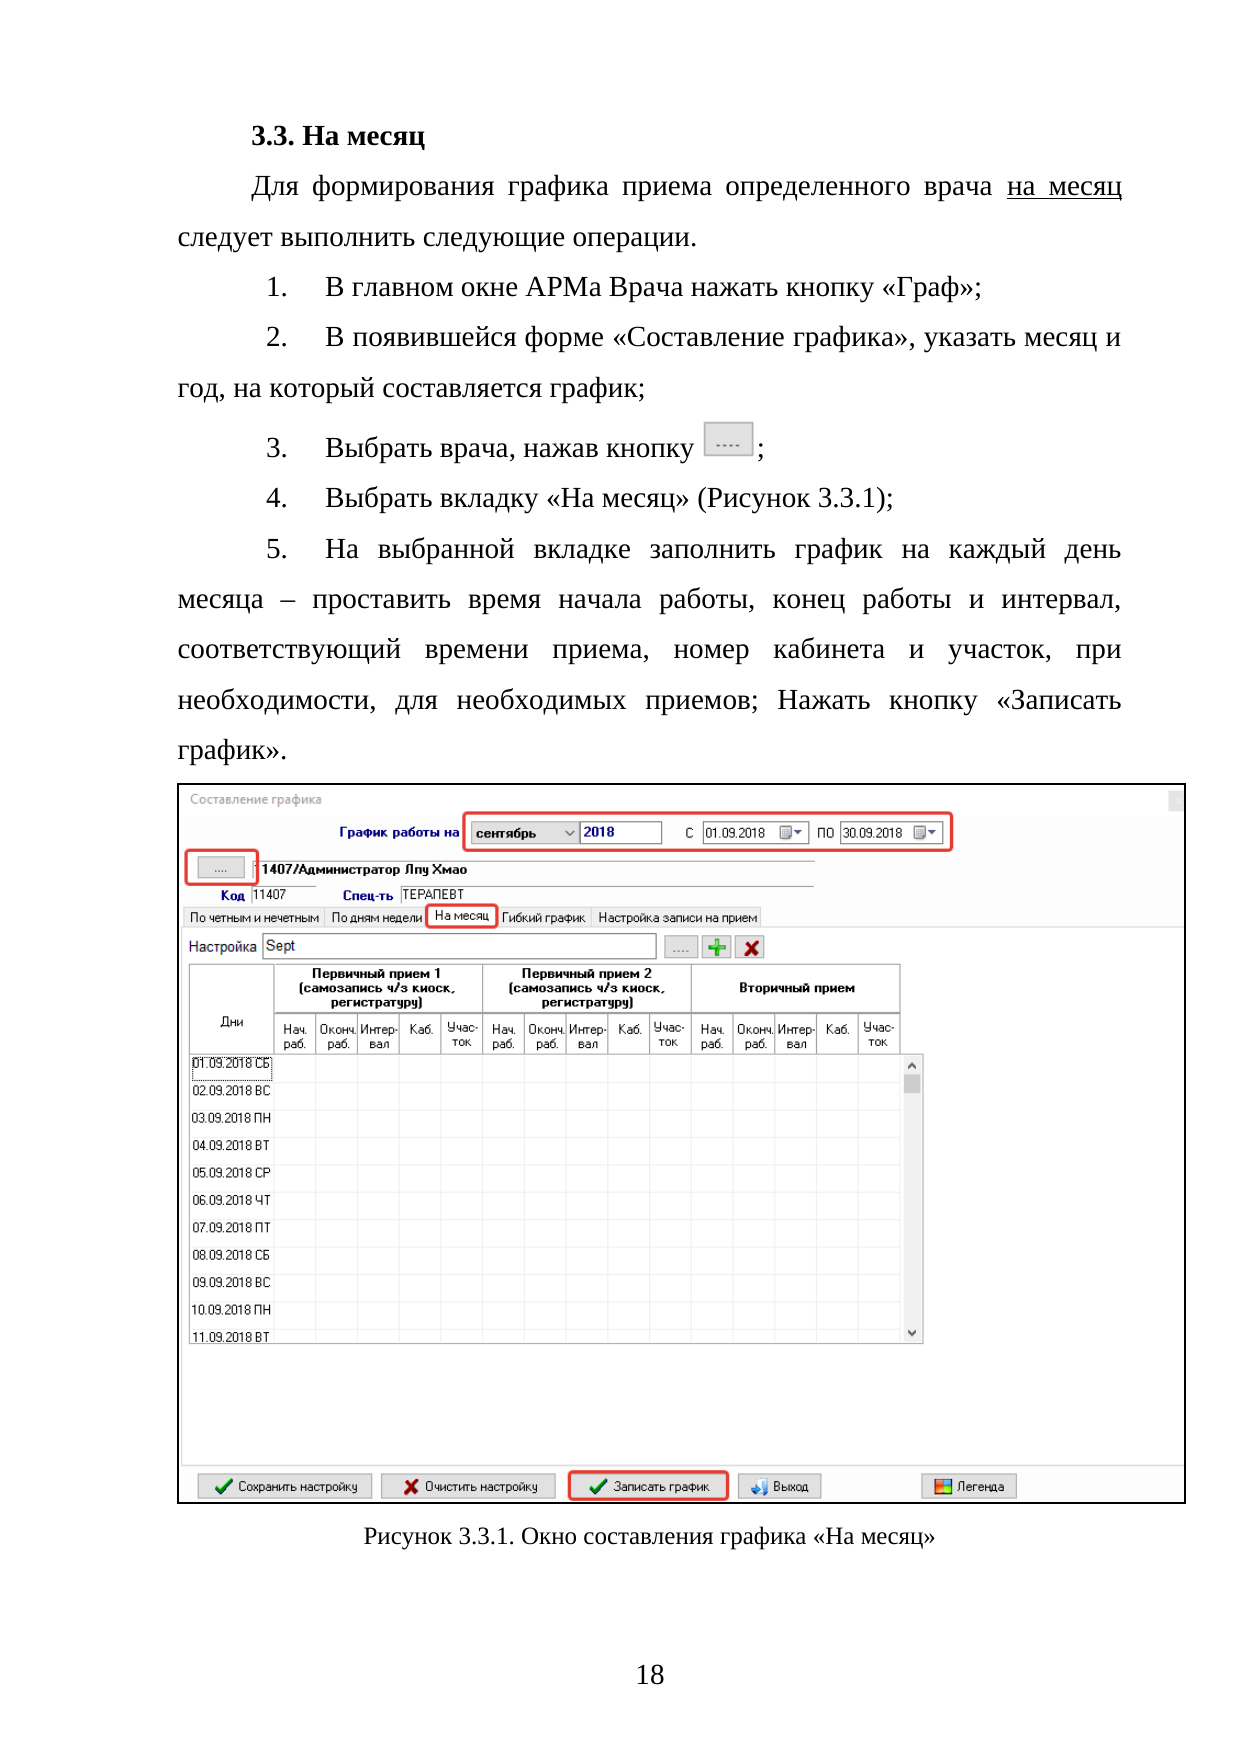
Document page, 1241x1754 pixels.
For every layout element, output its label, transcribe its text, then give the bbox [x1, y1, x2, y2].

text Рисунок 3.3.1. Окно составления графика «На месяц» [177, 1521, 1122, 1549]
list Выбрать вкладку «На месяц» (Рисунок 3.3.1); [177, 481, 1122, 514]
picture [179, 785, 1184, 1502]
subtitle 3.3. На месяц [251, 118, 1122, 152]
list В появившейся форме «Составление графика», указать месяц и год, на который составляется график; [177, 319, 1122, 403]
list В главном окне АРМа Врача нажать кнопку «Граф»; [177, 269, 1122, 303]
picture [701, 420, 757, 458]
list Выбрать врача, нажав кнопку ; [177, 420, 1122, 464]
text Для формирования графика приема определенного врача на месяц следует выполнить следующие операции. [177, 168, 1122, 252]
list На выбранной вкладке заполнить график на каждый день месяца – проставить время начала работы, конец работы и интервал, соответствующий времени приема, номер кабинета и участок, при необходимости, для необходимых приемов; Нажать кнопку «Записать график». [177, 531, 1122, 766]
